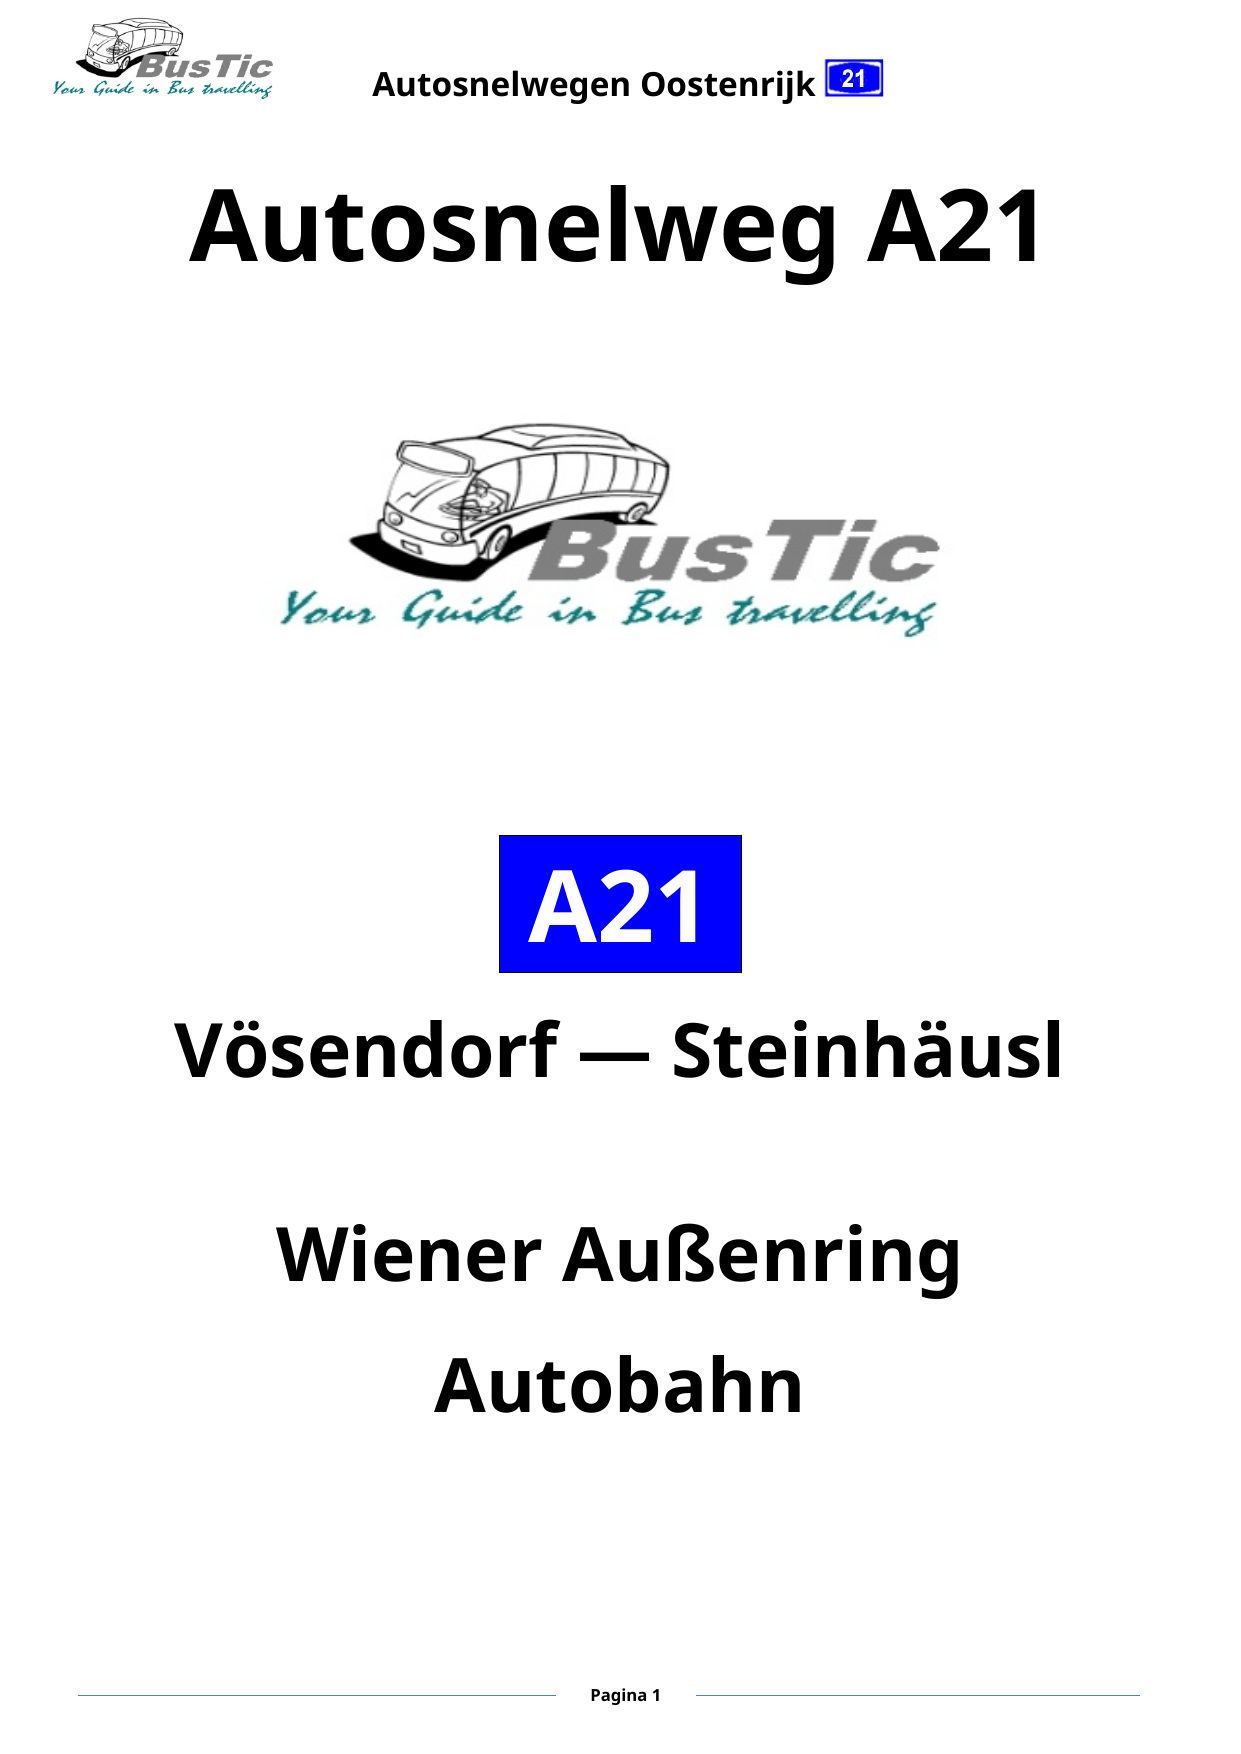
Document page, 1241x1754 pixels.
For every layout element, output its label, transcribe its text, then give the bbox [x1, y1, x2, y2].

picture [258, 412, 967, 649]
table_header A21 [500, 836, 741, 972]
text Wiener Außenring [89, 1201, 1152, 1303]
text Vösendorf ― Steinhäusl [89, 997, 1152, 1099]
picture [824, 59, 884, 97]
text Autosnelweg A21 [89, 154, 1152, 290]
picture [45, 14, 282, 103]
text Autobahn [89, 1332, 1152, 1435]
